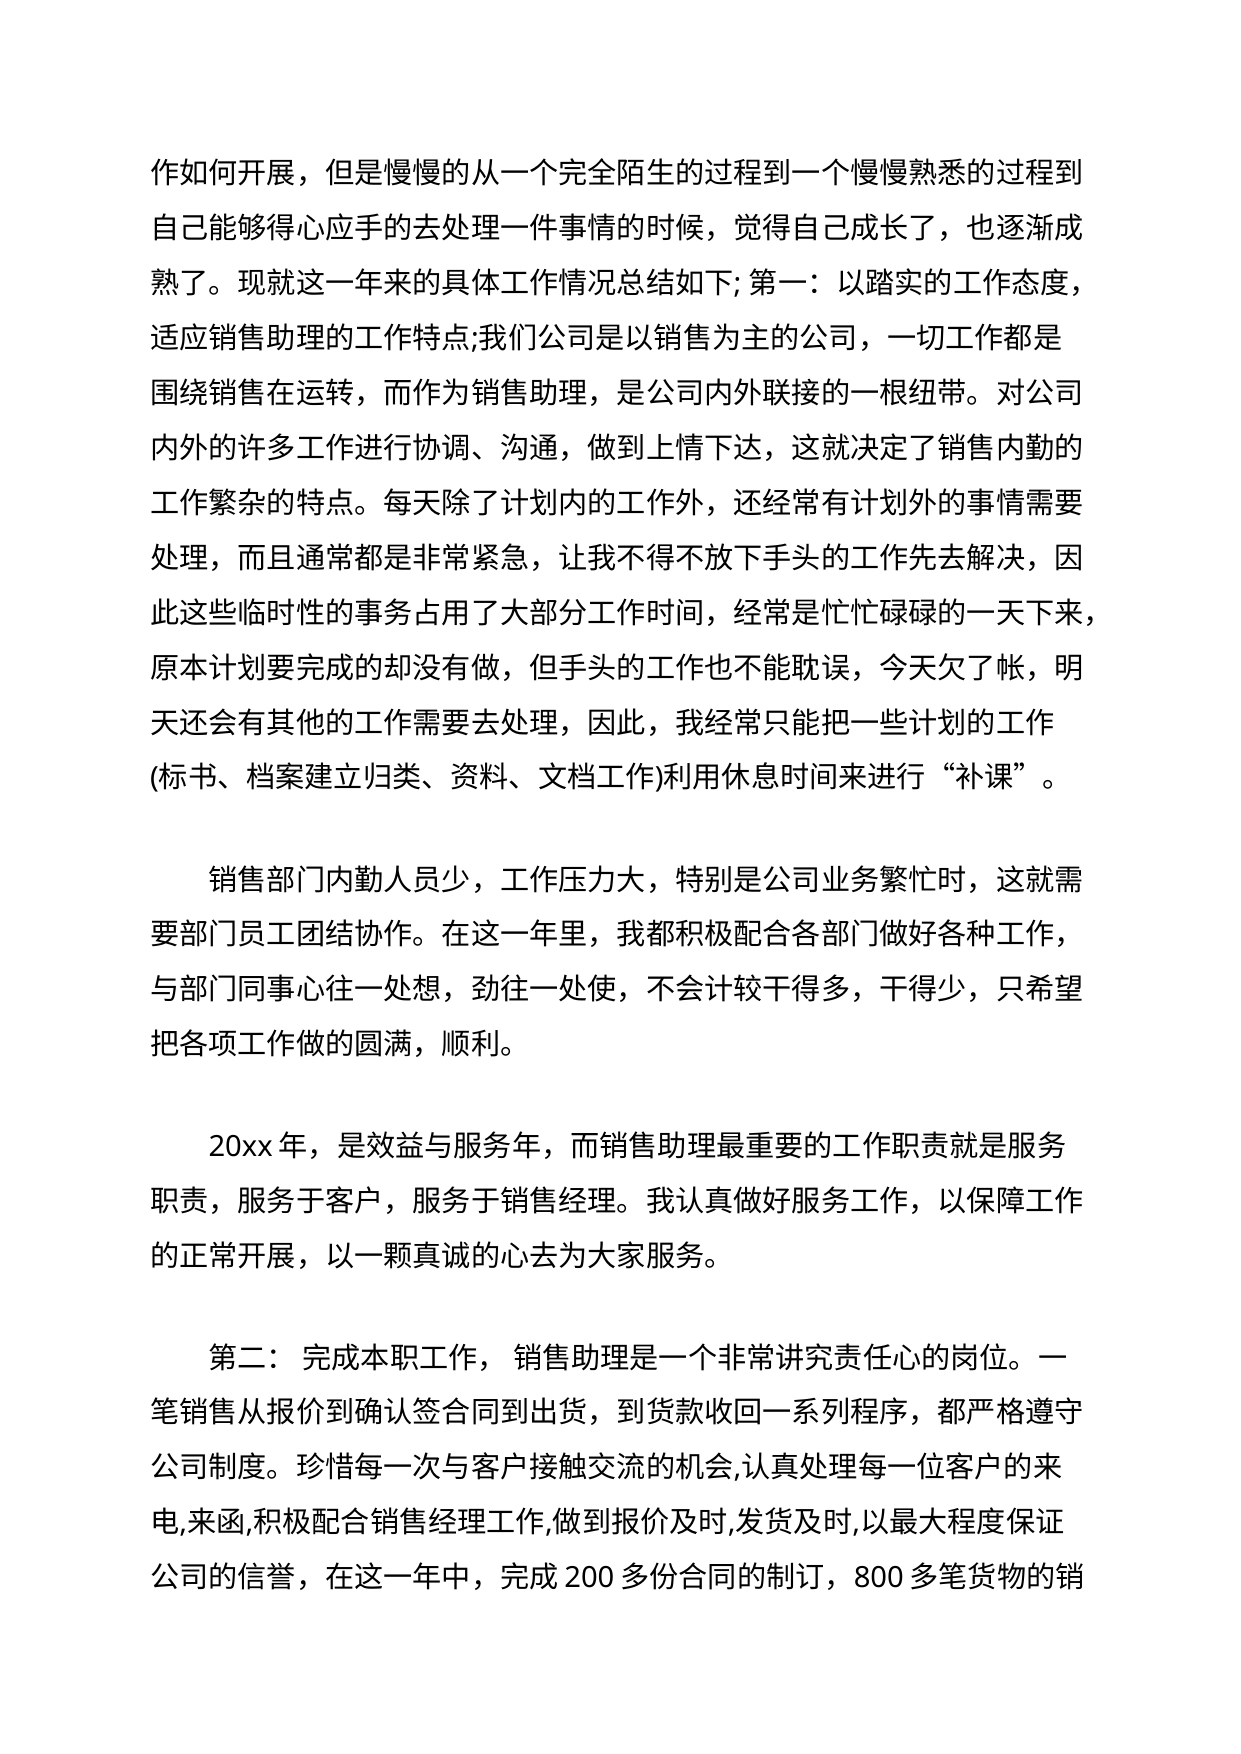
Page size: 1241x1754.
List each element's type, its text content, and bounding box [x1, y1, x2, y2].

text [150, 1334, 1090, 1596]
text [150, 150, 1090, 796]
text 销售部门内勤人员少，工作压力大，特别是公司业务繁忙时，这就需要部门员工团结协作。在这一年里，我都积极配合各部门做好各种工作，与部门同事心往一处想，劲往一处使，不会计较干得多，干得少，只希望把各项工作做的圆满，顺利。 [150, 856, 1090, 1063]
text 20xx年，是效益与服务年，而销售助理最重要的工作职责就是服务职责，服务于客户，服务于销售经理。我认真做好服务工作，以保障工作的正常开展，以一颗真诚的心去为大家服务。 [150, 1122, 1090, 1275]
